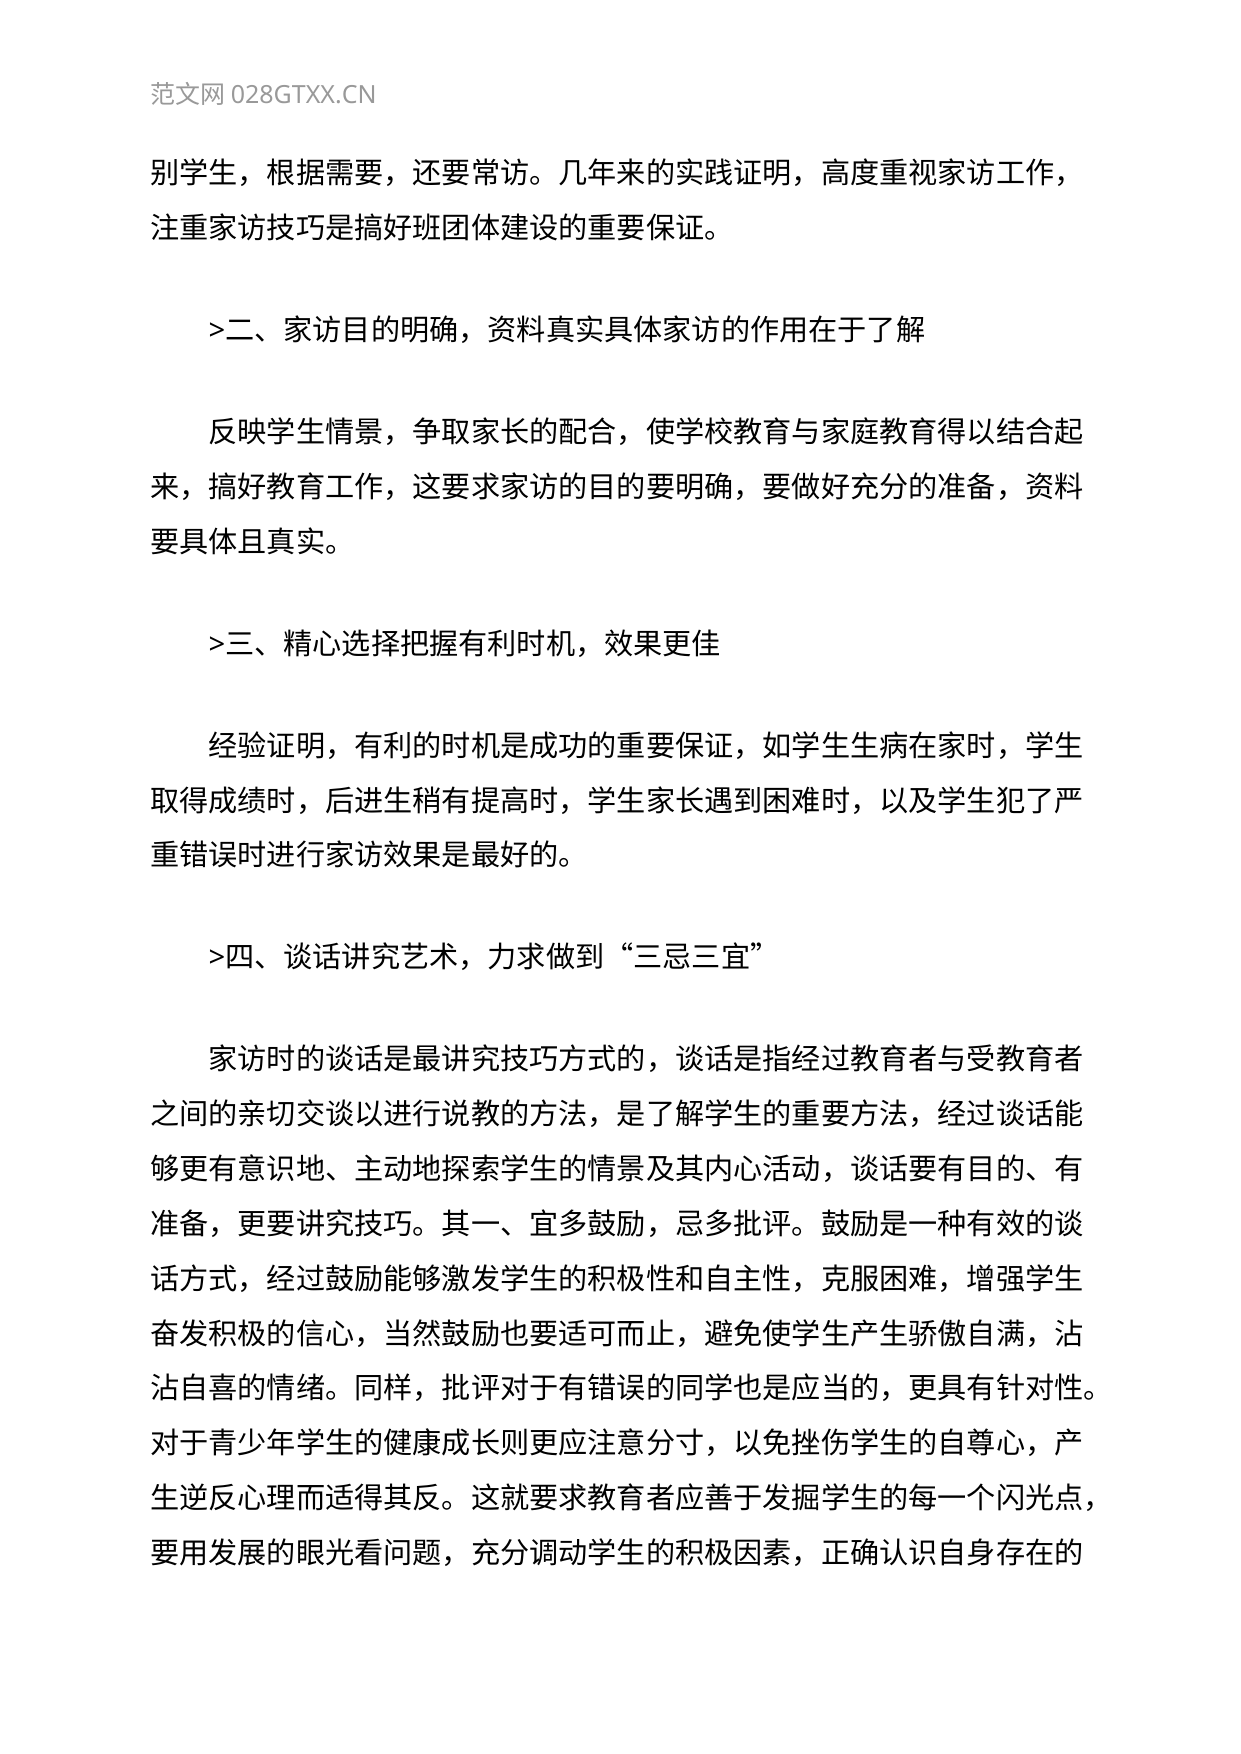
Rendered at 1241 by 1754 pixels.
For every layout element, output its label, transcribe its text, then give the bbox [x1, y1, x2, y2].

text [150, 150, 1090, 247]
text >四、谈话讲究艺术，力求做到“三忌三宜” [150, 934, 1090, 976]
text 反映学生情景，争取家长的配合，使学校教育与家庭教育得以结合起来，搞好教育工作，这要求家访的目的要明确，要做好充分的准备，资料要具体且真实。 [150, 409, 1090, 561]
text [150, 1036, 1090, 1572]
text 经验证明，有利的时机是成功的重要保证，如学生生病在家时，学生取得成绩时，后进生稍有提高时，学生家长遇到困难时，以及学生犯了严重错误时进行家访效果是最好的。 [150, 722, 1090, 874]
text >二、家访目的明确，资料真实具体家访的作用在于了解 [150, 307, 1090, 349]
text >三、精心选择把握有利时机，效果更佳 [150, 620, 1090, 663]
